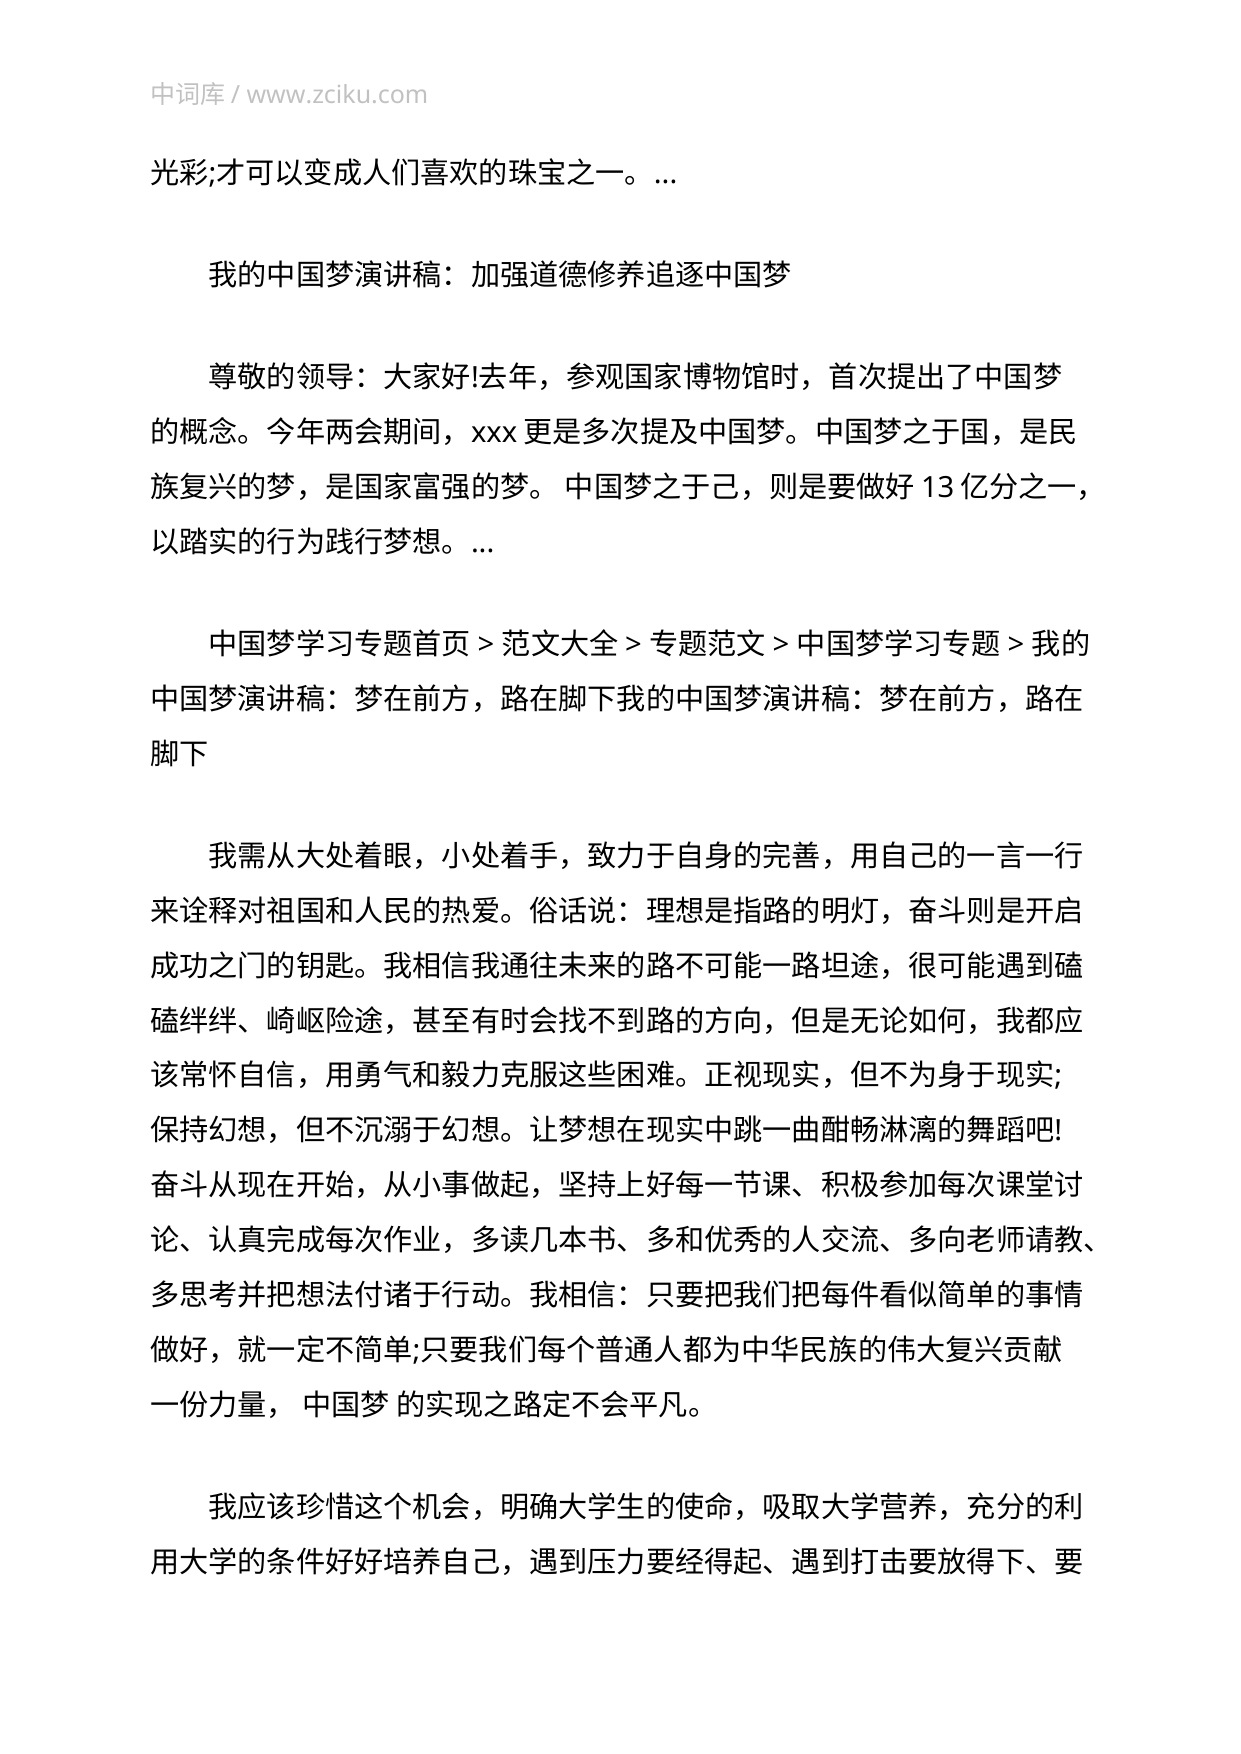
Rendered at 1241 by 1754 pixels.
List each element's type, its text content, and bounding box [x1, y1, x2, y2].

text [150, 150, 1090, 192]
text 中国梦学习专题首页 > 范文大全 > 专题范文 > 中国梦学习专题 > 我的中国梦演讲稿：梦在前方，路在脚下我的中国梦演讲稿：梦在前方，路在脚下 [150, 621, 1090, 773]
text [150, 1483, 1090, 1581]
text 我的中国梦演讲稿：加强道德修养追逐中国梦 [150, 252, 1090, 294]
text 我需从大处着眼，小处着手，致力于自身的完善，用自己的一言一行来诠释对祖国和人民的热爱。俗话说：理想是指路的明灯，奋斗则是开启成功之门的钥匙。我相信我通往未来的路不可能一路坦途，很可能遇到磕磕绊绊、崎岖险途，甚至有时会找不到路的方向，但是无论如何，我都应该常怀自信，用勇气和毅力克服这些困难。正视现实，但不为身于现实;保持幻想，但不沉溺于幻想。让梦想在现实中跳一曲酣畅淋漓的舞蹈吧!奋斗从现在开始，从小事做起，坚持上好每一节课、积极参加每次课堂讨论、认真完成每次作业，多读几本书、多和优秀的人交流、多向老师请教、多思考并把想法付诸于行动。我相信：只要把我们把每件看似简单的事情做好，就一定不简单;只要我们每个普通人都为中华民族的伟大复兴贡献一份力量， 中国梦 的实现之路定不会平凡。 [150, 832, 1090, 1424]
text 尊敬的领导：大家好!去年，参观国家博物馆时，首次提出了中国梦的概念。今年两会期间，xxx更是多次提及中国梦。中国梦之于国，是民族复兴的梦，是国家富强的梦。 中国梦之于己，则是要做好13亿分之一，以踏实的行为践行梦想。... [150, 354, 1090, 561]
